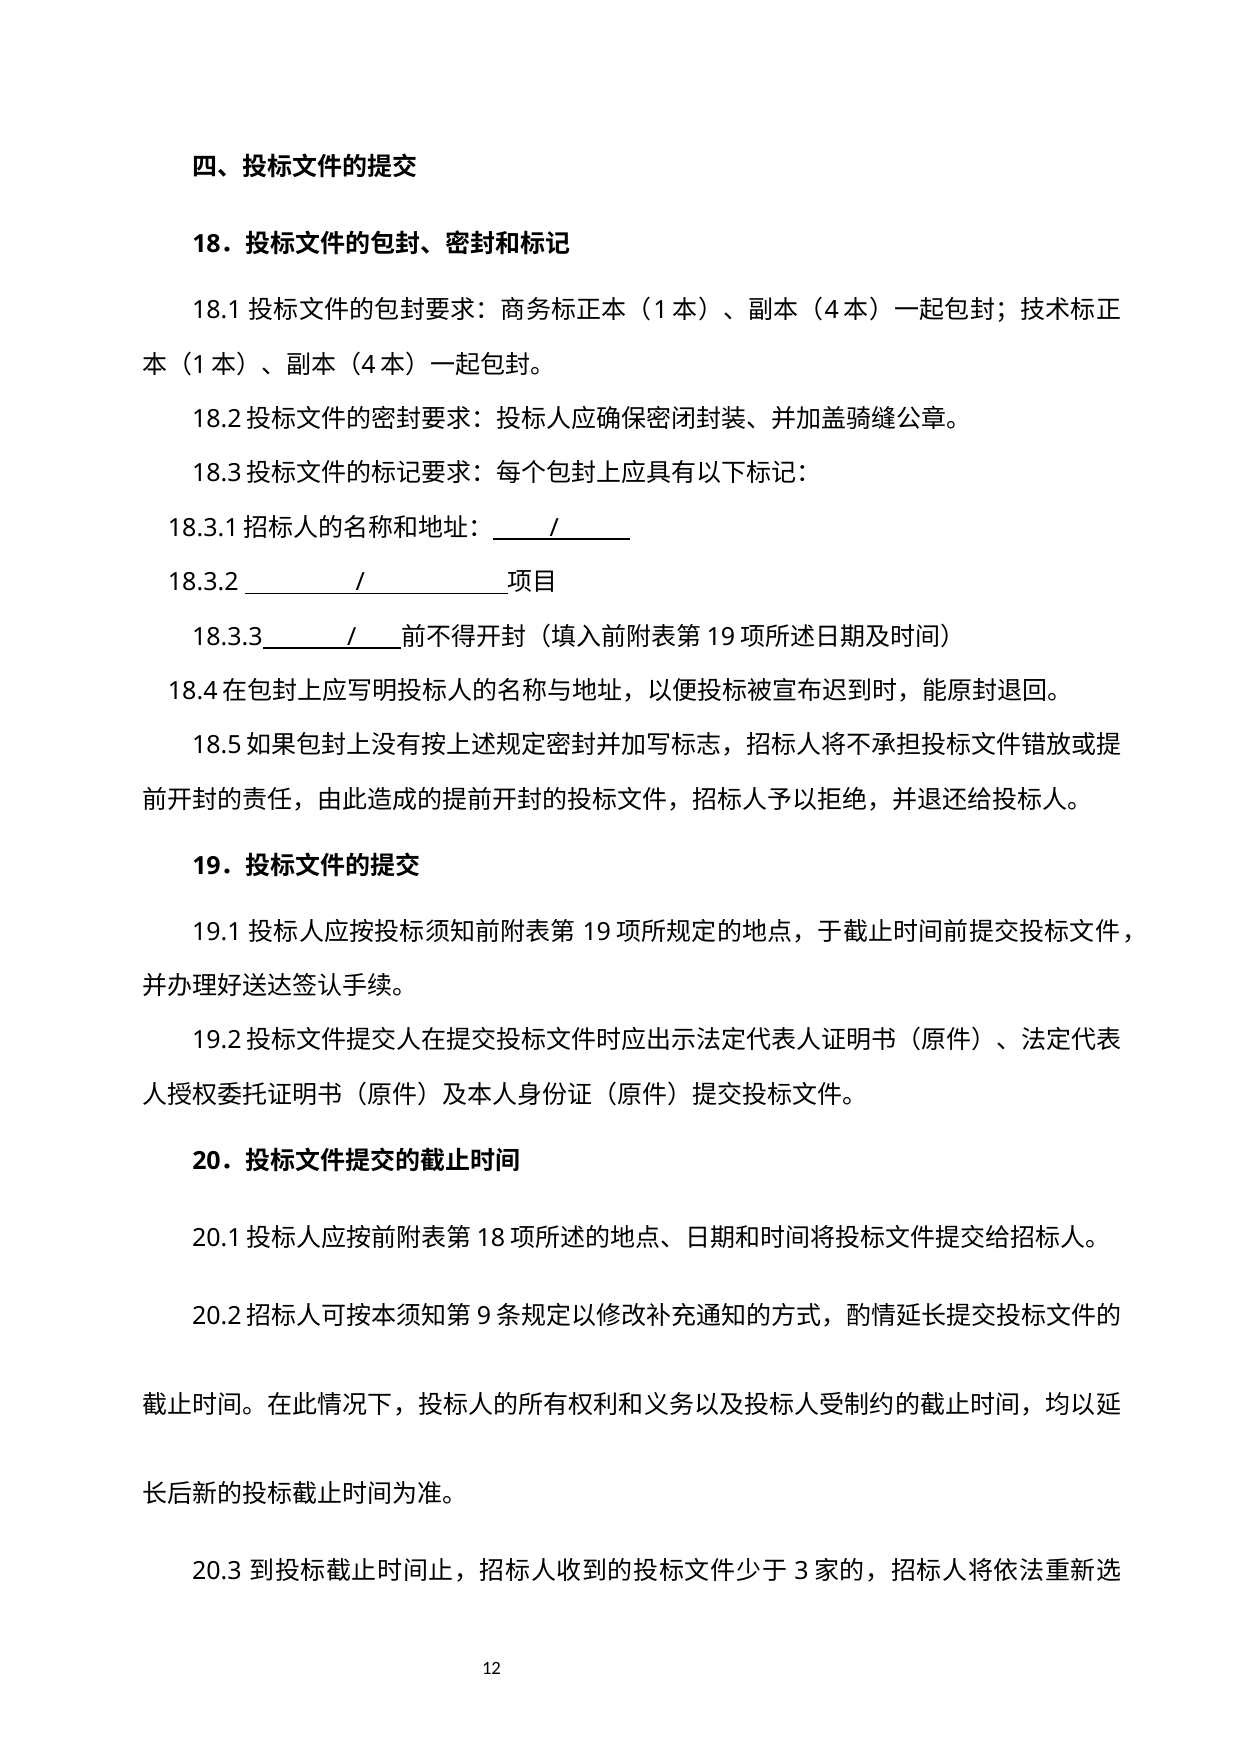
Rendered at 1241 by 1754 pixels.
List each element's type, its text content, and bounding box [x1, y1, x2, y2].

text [142, 1539, 1122, 1598]
text 18.2投标文件的密封要求：投标人应确保密闭封装、并加盖骑缝公章。 [142, 398, 1122, 435]
text 20．投标文件提交的截止时间 [142, 1128, 1122, 1188]
text 19.2投标文件提交人在提交投标文件时应出示法定代表人证明书（原件）、法定代表人授权委托证明书（原件）及本人身份证（原件）提交投标文件。 [142, 1020, 1122, 1110]
text 18.3投标文件的标记要求：每个包封上应具有以下标记： [142, 453, 1122, 489]
text 18.1 投标文件的包封要求：商务标正本（1本）、副本（4本）一起包封；技术标正本（1本）、副本（4本）一起包封。 [142, 290, 1122, 380]
text 20.2招标人可按本须知第9条规定以修改补充通知的方式，酌情延长提交投标文件的截止时间。在此情况下，投标人的所有权利和义务以及投标人受制约的截止时间，均以延长后新的投标截止时间为准。 [142, 1283, 1122, 1521]
text 19.1 投标人应按投标须知前附表第19项所规定的地点，于截止时间前提交投标文件，并办理好送达签认手续。 [142, 911, 1122, 1002]
text 18．投标文件的包封、密封和标记 [142, 212, 1122, 272]
text 19．投标文件的提交 [142, 833, 1122, 893]
text 18.4在包封上应写明投标人的名称与地址，以便投标被宣布迟到时，能原封退回。 [142, 670, 1122, 707]
text 18.3.2 / 项目 [142, 562, 1122, 598]
text 20.1投标人应按前附表第18项所述的地点、日期和时间将投标文件提交给招标人。 [142, 1206, 1122, 1265]
text 四、投标文件的提交 [142, 135, 1122, 194]
text 18.3.3 / 前不得开封（填入前附表第19项所述日期及时间） [142, 616, 1122, 652]
text 18.5如果包封上没有按上述规定密封并加写标志，招标人将不承担投标文件错放或提前开封的责任，由此造成的提前开封的投标文件，招标人予以拒绝，并退还给投标人。 [142, 725, 1122, 815]
text 18.3.1招标人的名称和地址： / [142, 507, 1122, 543]
